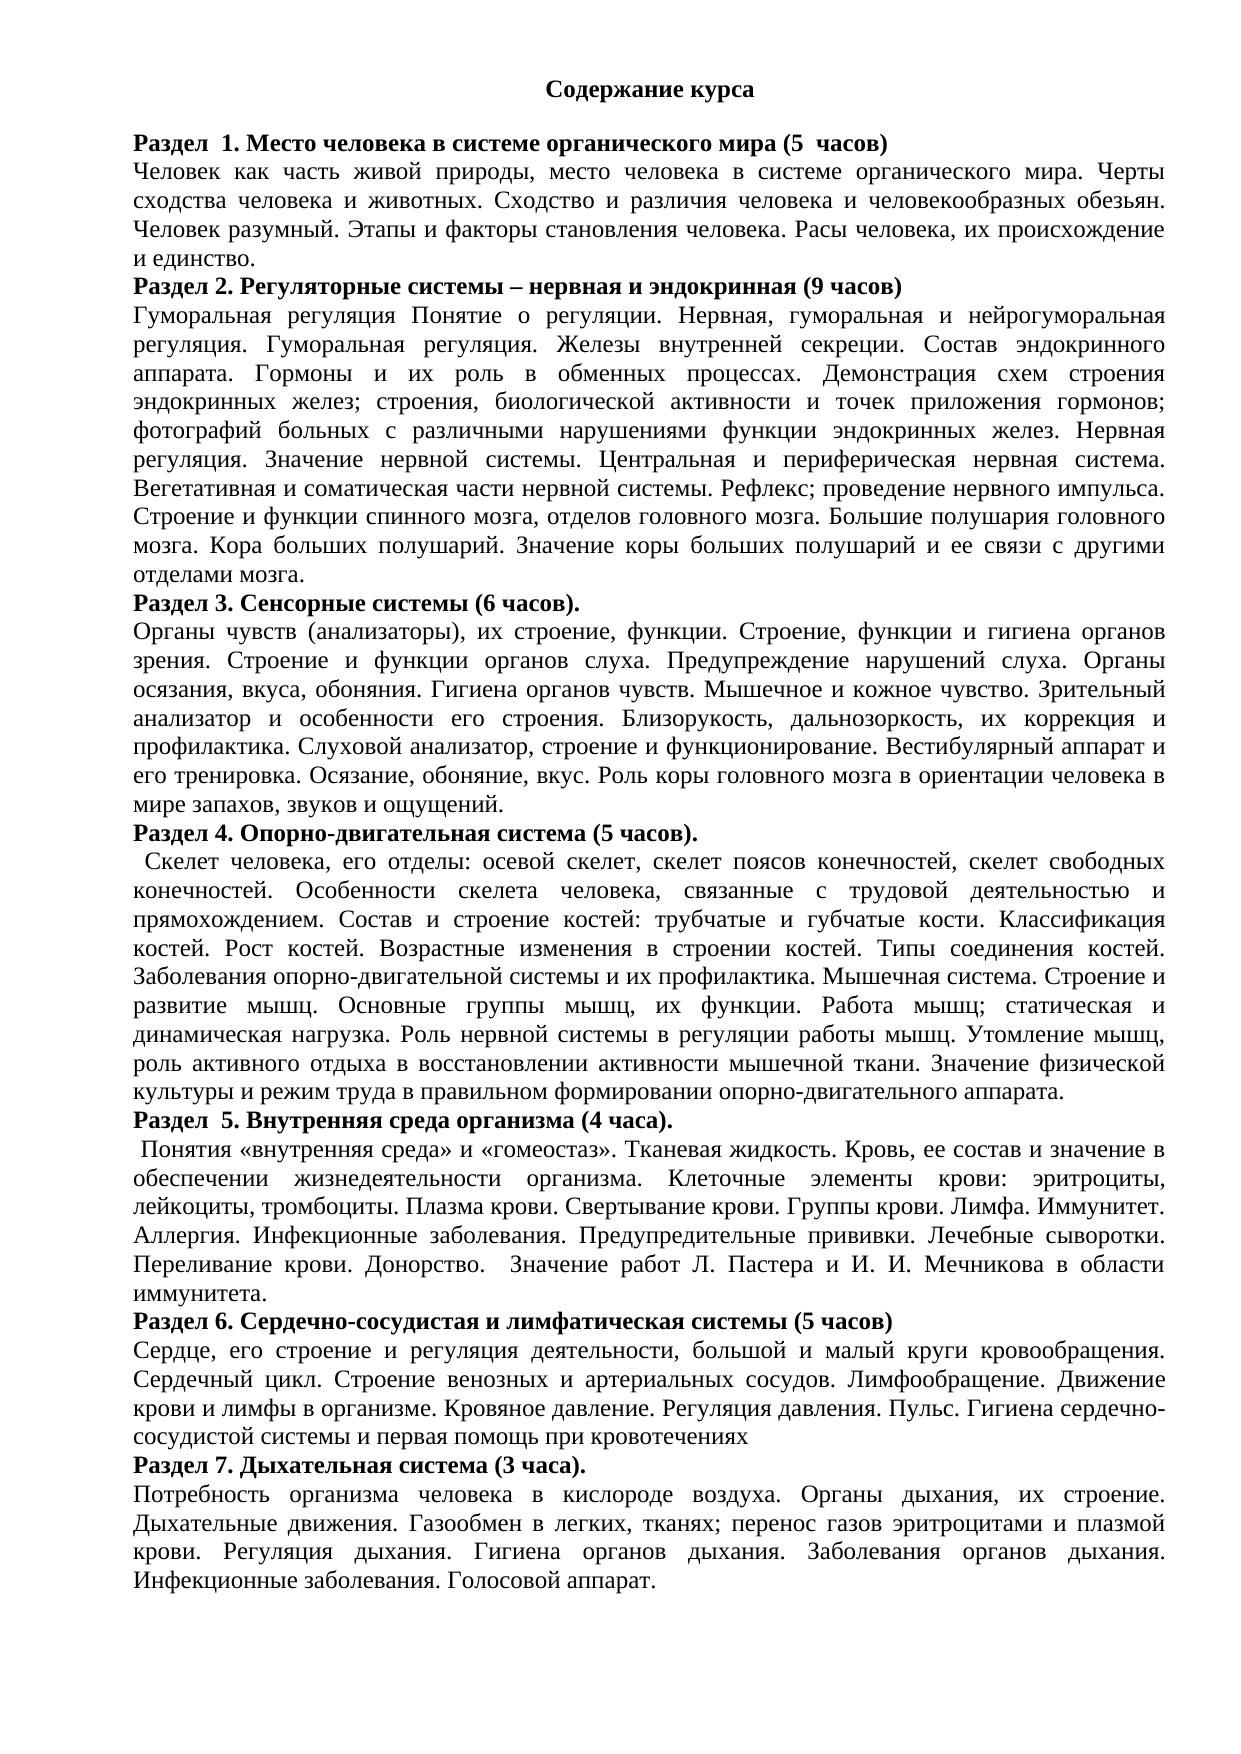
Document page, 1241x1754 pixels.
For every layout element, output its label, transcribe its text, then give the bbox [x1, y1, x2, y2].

text Человек как часть живой природы, место человека в системе органического мира. Черты сходства человека и животных. Сходство и различия человека и человекообразных обезьян. Человек разумный. Этапы и факторы становления человека. Расы человека, их происхождение и единство. [133, 156, 1167, 271]
text Раздел 3. Сенсорные системы (6 часов). [133, 588, 1167, 616]
text Раздел 1. Место человека в системе органического мира (5 часов) [133, 128, 1167, 156]
text Раздел 6. Сердечно-сосудистая и лимфатическая системы (5 часов) [133, 1306, 1167, 1335]
text Содержание курса [133, 74, 1167, 103]
text Раздел 4. Опорно-двигательная система (5 часов). [133, 818, 1167, 846]
text Раздел 2. Регуляторные системы – нервная и эндокринная (9 часов) [133, 271, 1167, 300]
text Потребность организма человека в кислороде воздуха. Органы дыхания, их строение. Дыхательные движения. Газообмен в легких, тканях; перенос газов эритроцитами и плазмой крови. Регуляция дыхания. Гигиена органов дыхания. Заболевания органов дыхания. Инфекционные заболевания. Голосовой аппарат. [133, 1479, 1167, 1594]
text Сердце, его строение и регуляция деятельности, большой и малый круги кровообращения. Сердечный цикл. Строение венозных и артериальных сосудов. Лимфообращение. Движение крови и лимфы в организме. Кровяное давление. Регуляция давления. Пульс. Гигиена сердечно-сосудистой системы и первая помощь при кровотечениях [133, 1335, 1167, 1450]
text Раздел 7. Дыхательная система (3 часа). [133, 1450, 1167, 1479]
text Органы чувств (анализаторы), их строение, функции. Строение, функции и гигиена органов зрения. Строение и функции органов слуха. Предупреждение нарушений слуха. Органы осязания, вкуса, обоняния. Гигиена органов чувств. Мышечное и кожное чувство. Зрительный анализатор и особенности его строения. Близорукость, дальнозоркость, их коррекция и профилактика. Слуховой анализатор, строение и функционирование. Вестибулярный аппарат и его тренировка. Осязание, обоняние, вкус. Роль коры головного мозга в ориентации человека в мире запахов, звуков и ощущений. [133, 616, 1167, 818]
text Понятия «внутренняя среда» и «гомеостаз». Тканевая жидкость. Кровь, ее состав и значение в обеспечении жизнедеятельности организма. Клеточные элементы крови: эритроциты, лейкоциты, тромбоциты. Плазма крови. Свертывание крови. Группы крови. Лимфа. Иммунитет. Аллергия. Инфекционные заболевания. Предупредительные прививки. Лечебные сыворотки. Переливание крови. Донорство. Значение работ Л. Пастера и И. И. Мечникова в области иммунитета. [133, 1134, 1167, 1306]
text Гуморальная регуляция Понятие о регуляции. Нервная, гуморальная и нейрогуморальная регуляция. Гуморальная регуляция. Железы внутренней секреции. Состав эндокринного аппарата. Гормоны и их роль в обменных процессах. Демонстрация схем строения эндокринных желез; строения, биологической активности и точек приложения гормонов; фотографий больных с различными нарушениями функции эндокринных желез. Нервная регуляция. Значение нервной системы. Центральная и периферическая нервная система. Вегетативная и соматическая части нервной системы. Рефлекс; проведение нервного импульса. Строение и функции спинного мозга, отделов головного мозга. Большие полушария головного мозга. Кора больших полушарий. Значение коры больших полушарий и ее связи с другими отделами мозга. [133, 300, 1167, 588]
text Раздел 5. Внутренняя среда организма (4 часа). [133, 1105, 1167, 1134]
text Скелет человека, его отделы: осевой скелет, скелет поясов конечностей, скелет свободных конечностей. Особенности скелета человека, связанные с трудовой деятельностью и прямохождением. Состав и строение костей: трубчатые и губчатые кости. Классификация костей. Рост костей. Возрастные изменения в строении костей. Типы соединения костей. Заболевания опорно-двигательной системы и их профилактика. Мышечная система. Строение и развитие мышц. Основные группы мышц, их функции. Работа мышц; статическая и динамическая нагрузка. Роль нервной системы в регуляции работы мышц. Утомление мышц, роль активного отдыха в восстановлении активности мышечной ткани. Значение физической культуры и режим труда в правильном формировании опорно-двигательного аппарата. [133, 846, 1167, 1105]
